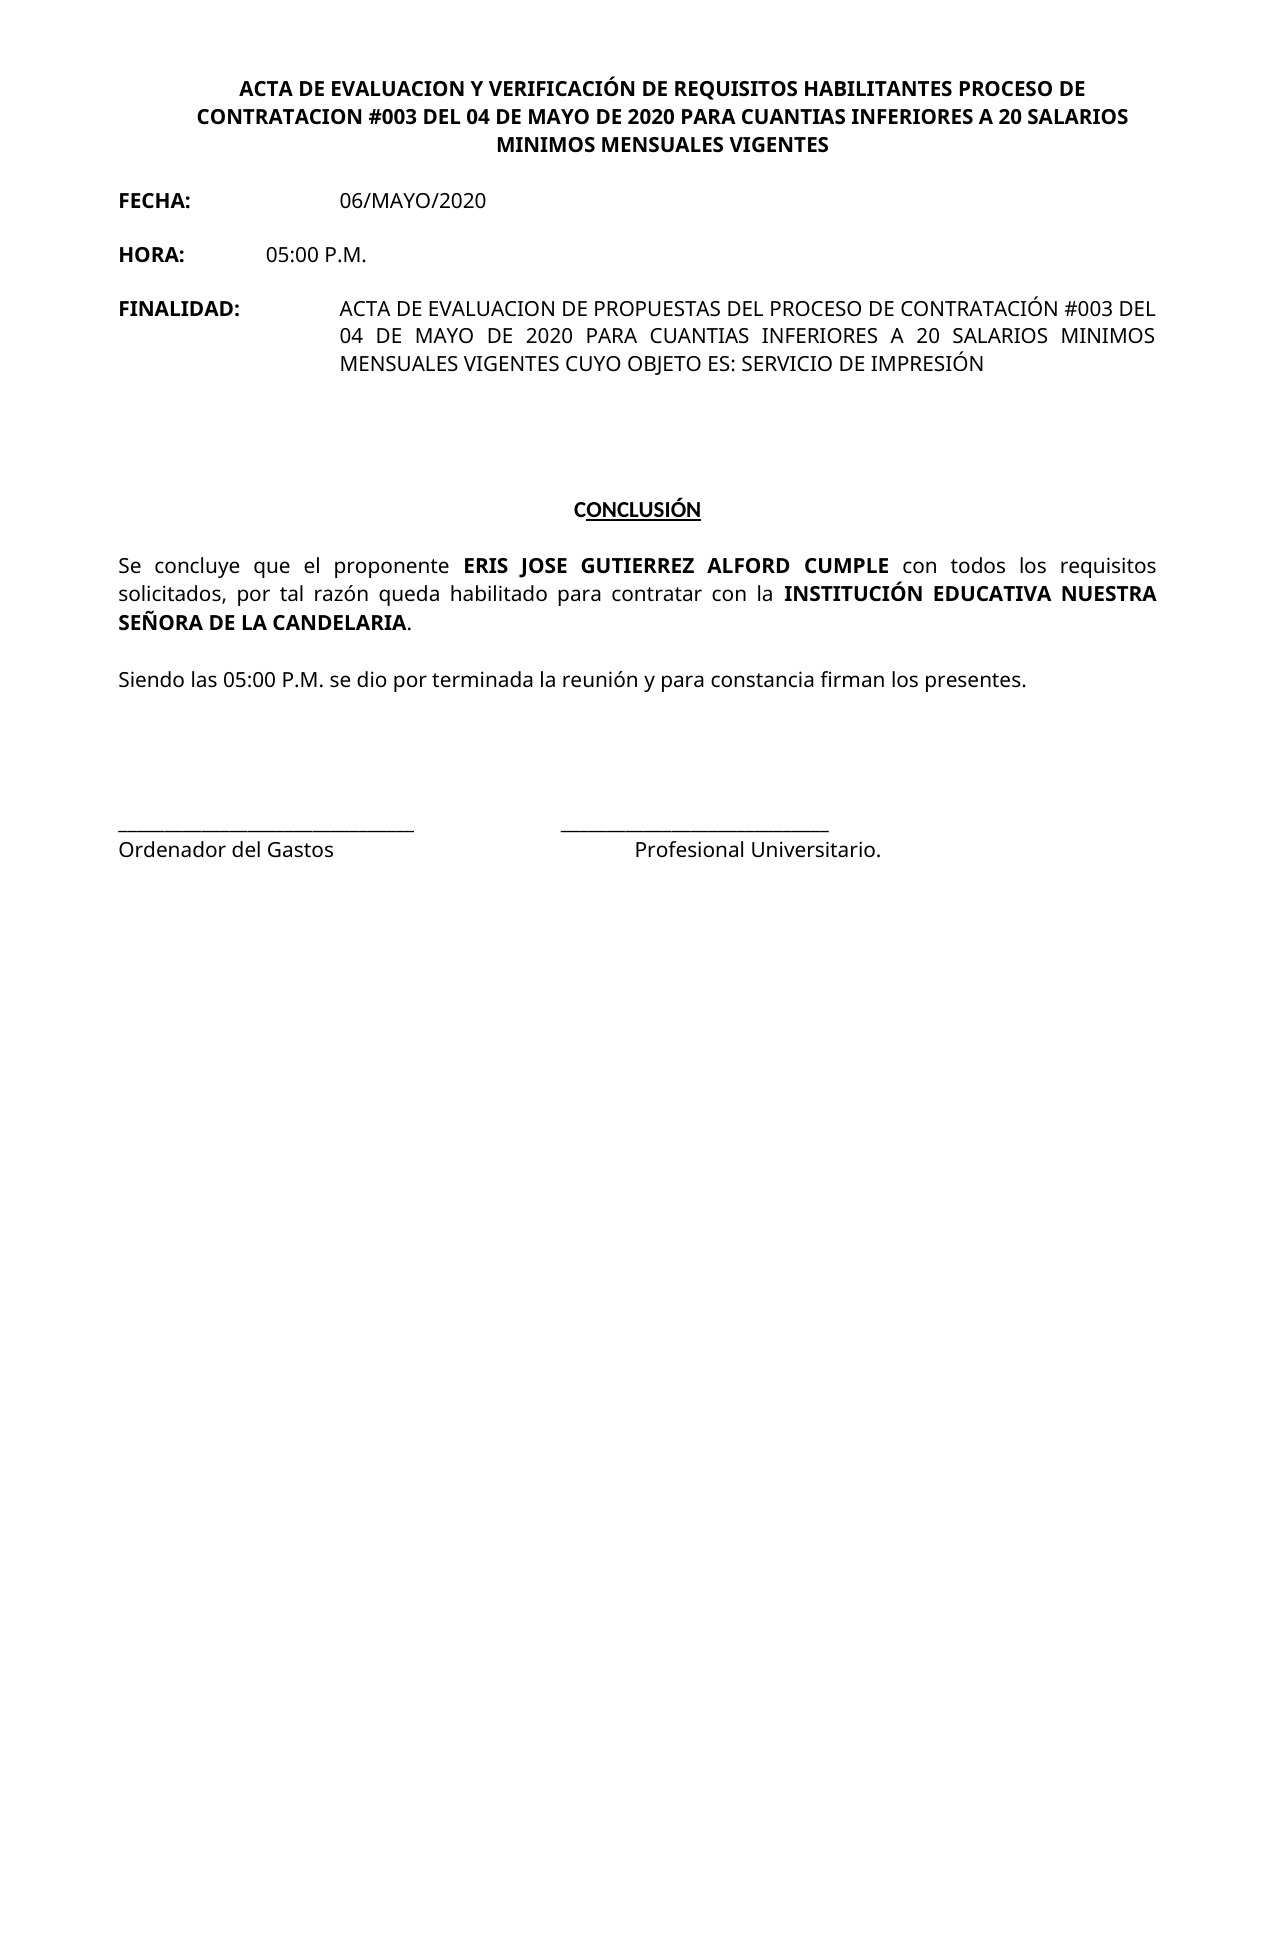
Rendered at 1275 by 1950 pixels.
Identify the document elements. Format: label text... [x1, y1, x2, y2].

text ________________________________ _____________________________ [118, 807, 1157, 835]
text Se concluye que el proponente ERIS JOSE GUTIERREZ ALFORD CUMPLE con todos los requisitos solicitados, por tal razón queda habilitado para contratar con la INSTITUCIÓN EDUCATIVA NUESTRA SEÑORA DE LA CANDELARIA. [118, 551, 1157, 636]
text CONCLUSIÓN [118, 495, 1157, 523]
text Siendo las 05:00 P.M. se dio por terminada la reunión y para constancia firman los presentes. [118, 665, 1157, 693]
text Ordenador del Gastos Profesional Universitario. [118, 835, 1157, 864]
